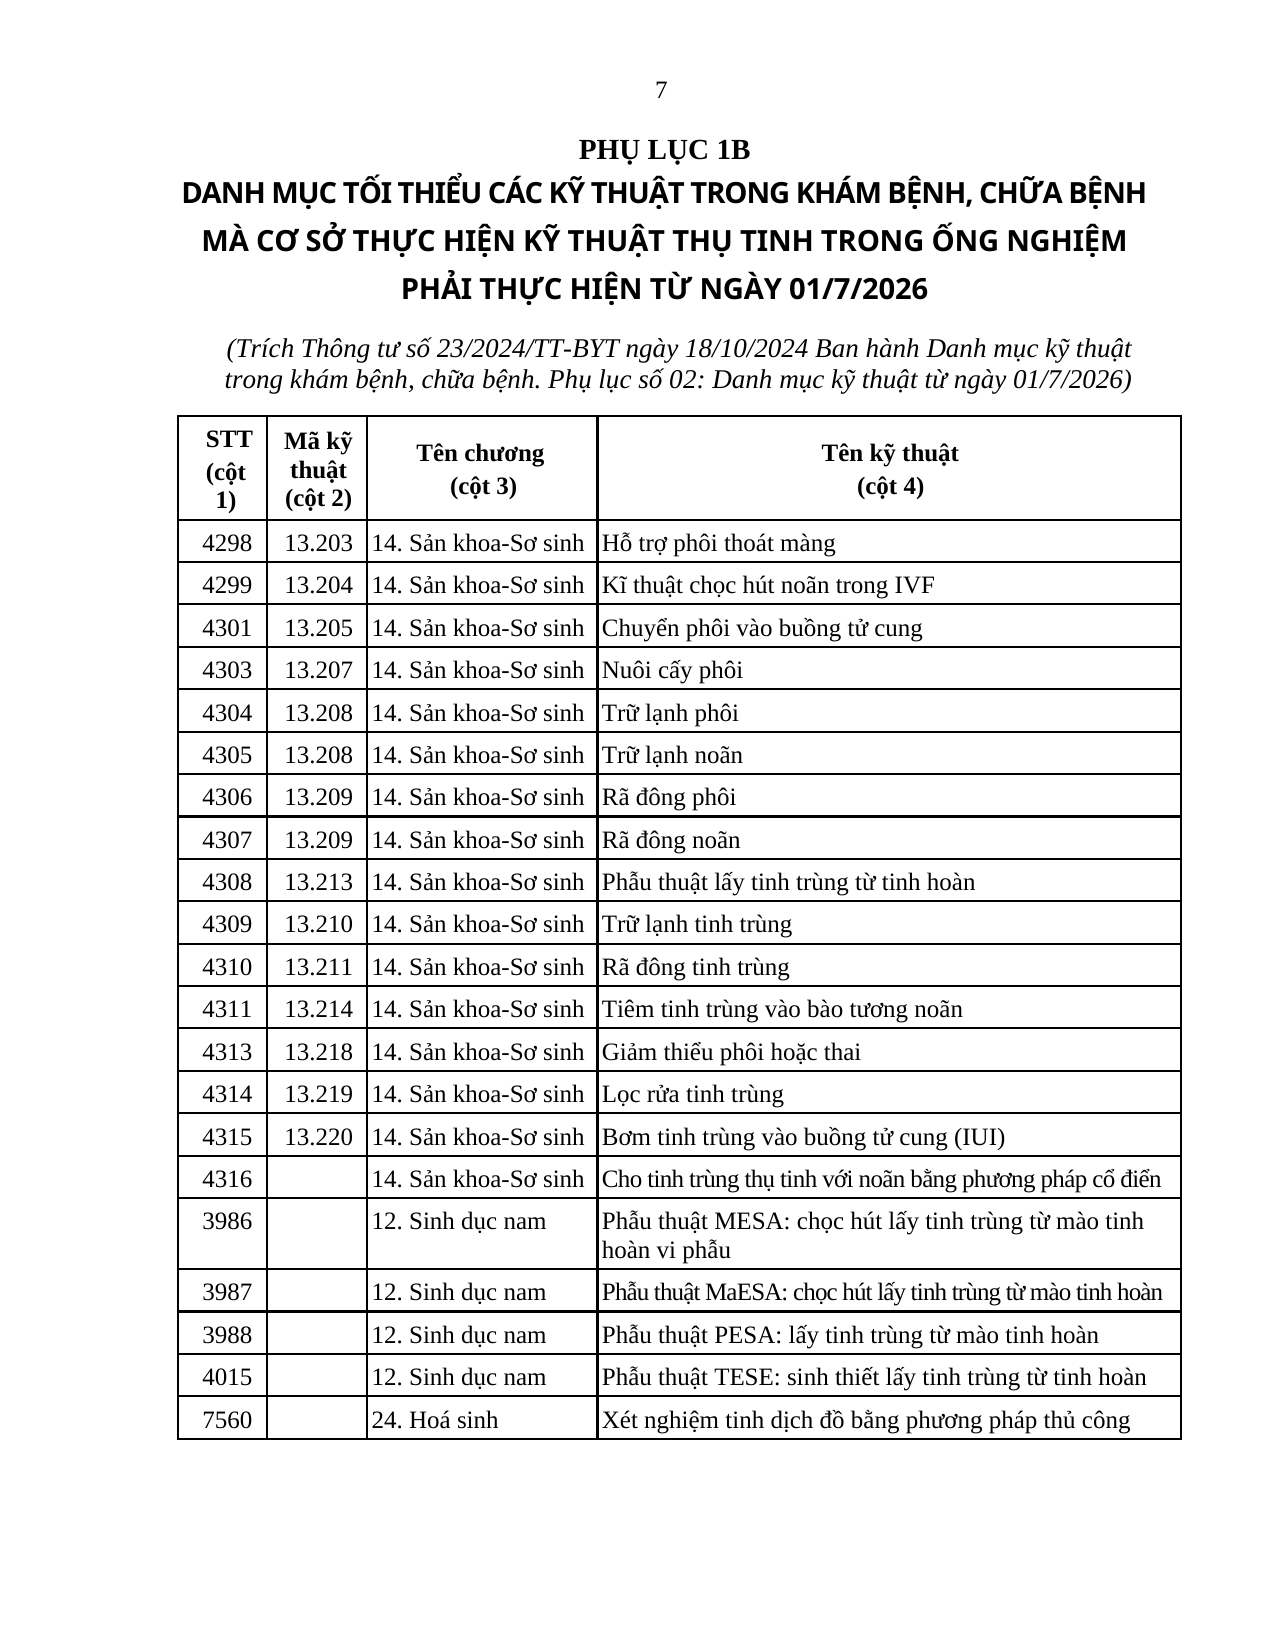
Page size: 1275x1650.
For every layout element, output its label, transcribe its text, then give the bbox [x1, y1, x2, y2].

table_cell 4311 [179, 987, 266, 1027]
table_cell 4306 [179, 775, 266, 815]
text trong khám bệnh, chữa bệnh. Phụ lục số 02: Danh mục kỹ thuật từ ngày 01/7/2026) [177, 363, 1181, 394]
table_cell Nuôi cấy phôi [599, 648, 1180, 688]
table_cell 4309 [179, 902, 266, 942]
table_cell 14. Sản khoa-Sơ sinh [368, 987, 596, 1027]
table_cell 14. Sản khoa-Sơ sinh [368, 1029, 596, 1070]
table_header Tên chương (cột 3) [368, 417, 596, 518]
table_cell [268, 1199, 366, 1268]
table_cell 4303 [179, 648, 266, 688]
table_cell 13.210 [268, 902, 366, 942]
table_cell Phẫu thuật TESE: sinh thiết lấy tinh trùng từ tinh hoàn [599, 1355, 1180, 1395]
table_cell Rã đông noãn [599, 818, 1180, 858]
table_cell 13.209 [268, 775, 366, 815]
table_cell 4310 [179, 945, 266, 985]
table_cell 14. Sản khoa-Sơ sinh [368, 945, 596, 985]
table_cell 14. Sản khoa-Sơ sinh [368, 1114, 596, 1154]
table_cell 13.207 [268, 648, 366, 688]
table_cell 4301 [179, 605, 266, 646]
subtitle MÀ CƠ SỞ THỰC HIỆN KỸ THUẬT THỤ TINH TRONG ỐNG NGHIỆM [162, 220, 1167, 260]
table_cell 7560 [179, 1397, 266, 1438]
table_cell 4299 [179, 563, 266, 603]
table_cell [268, 1397, 366, 1438]
table_cell 14. Sản khoa-Sơ sinh [368, 521, 596, 561]
subtitle DANH MỤC TỐI THIỂU CÁC KỸ THUẬT TRONG KHÁM BỆNH, CHỮA BỆNH [162, 173, 1167, 212]
table_cell [268, 1355, 366, 1395]
table_cell Rã đông tinh trùng [599, 945, 1180, 985]
table_cell 12. Sinh dục nam [368, 1199, 596, 1268]
table_cell 13.220 [268, 1114, 366, 1154]
table_cell 14. Sản khoa-Sơ sinh [368, 775, 596, 815]
table_cell Giảm thiểu phôi hoặc thai [599, 1029, 1180, 1070]
table_cell Phẫu thuật PESA: lấy tinh trùng từ mào tinh hoàn [599, 1313, 1180, 1353]
table_cell 12. Sinh dục nam [368, 1270, 596, 1310]
subtitle PHỤ LỤC 1B [162, 132, 1167, 166]
text (Trích Thông tư số 23/2024/TT-BYT ngày 18/10/2024 Ban hành Danh mục kỹ thuật [177, 332, 1181, 363]
table_cell 14. Sản khoa-Sơ sinh [368, 1072, 596, 1112]
table_cell 24. Hoá sinh [368, 1397, 596, 1438]
table_cell 13.209 [268, 818, 366, 858]
table_cell Rã đông phôi [599, 775, 1180, 815]
table_cell 13.208 [268, 733, 366, 773]
table_cell 14. Sản khoa-Sơ sinh [368, 1157, 596, 1197]
table_cell 3986 [179, 1199, 266, 1268]
table_cell Trữ lạnh noãn [599, 733, 1180, 773]
table_cell Trữ lạnh phôi [599, 690, 1180, 731]
table_cell 13.205 [268, 605, 366, 646]
table_cell 14. Sản khoa-Sơ sinh [368, 860, 596, 900]
table_cell 4314 [179, 1072, 266, 1112]
table_cell 14. Sản khoa-Sơ sinh [368, 690, 596, 731]
table_cell 14. Sản khoa-Sơ sinh [368, 563, 596, 603]
table_cell 4315 [179, 1114, 266, 1154]
table_cell 14. Sản khoa-Sơ sinh [368, 605, 596, 646]
table_header Mã kỹ thuật (cột 2) [268, 417, 366, 518]
table_cell 12. Sinh dục nam [368, 1313, 596, 1353]
table_cell 13.219 [268, 1072, 366, 1112]
table_cell 12. Sinh dục nam [368, 1355, 596, 1395]
table_cell Phẫu thuật MESA: chọc hút lấy tinh trùng từ mào tinh hoàn vi phẫu [599, 1199, 1180, 1268]
table_cell 4298 [179, 521, 266, 561]
table_cell Phẫu thuật lấy tinh trùng từ tinh hoàn [599, 860, 1180, 900]
table_cell 13.204 [268, 563, 366, 603]
table_cell 4307 [179, 818, 266, 858]
table_cell Cho tinh trùng thụ tinh với noãn bằng phương pháp cổ điển [599, 1157, 1180, 1197]
table_cell 14. Sản khoa-Sơ sinh [368, 733, 596, 773]
table_cell Kĩ thuật chọc hút noãn trong IVF [599, 563, 1180, 603]
table_cell 14. Sản khoa-Sơ sinh [368, 648, 596, 688]
table_cell 13.214 [268, 987, 366, 1027]
table_cell [268, 1157, 366, 1197]
table_cell Lọc rửa tinh trùng [599, 1072, 1180, 1112]
table_cell 3988 [179, 1313, 266, 1353]
table_cell Hỗ trợ phôi thoát màng [599, 521, 1180, 561]
table_cell 4316 [179, 1157, 266, 1197]
table_cell Bơm tinh trùng vào buồng tử cung (IUI) [599, 1114, 1180, 1154]
table_cell Phẫu thuật MaESA: chọc hút lấy tinh trùng từ mào tinh hoàn [599, 1270, 1180, 1310]
table_cell 4313 [179, 1029, 266, 1070]
table_cell Trữ lạnh tinh trùng [599, 902, 1180, 942]
table_cell 13.208 [268, 690, 366, 731]
table_cell 13.211 [268, 945, 366, 985]
table_header Tên kỹ thuật (cột 4) [599, 417, 1180, 518]
table_cell 4015 [179, 1355, 266, 1395]
table_cell 14. Sản khoa-Sơ sinh [368, 902, 596, 942]
table_cell [268, 1270, 366, 1310]
table_cell 13.218 [268, 1029, 366, 1070]
table_cell 14. Sản khoa-Sơ sinh [368, 818, 596, 858]
table_cell 3987 [179, 1270, 266, 1310]
table_cell Tiêm tinh trùng vào bào tương noãn [599, 987, 1180, 1027]
table_cell 13.213 [268, 860, 366, 900]
table_cell 4308 [179, 860, 266, 900]
table_cell 4305 [179, 733, 266, 773]
table_cell 4304 [179, 690, 266, 731]
table_cell Chuyển phôi vào buồng tử cung [599, 605, 1180, 646]
table_cell 13.203 [268, 521, 366, 561]
subtitle PHẢI THỰC HIỆN TỪ NGÀY 01/7/2026 [162, 268, 1167, 308]
table_header STT (cột 1) [179, 417, 266, 518]
table_cell [268, 1313, 366, 1353]
table_cell Xét nghiệm tinh dịch đồ bằng phương pháp thủ công [599, 1397, 1180, 1438]
